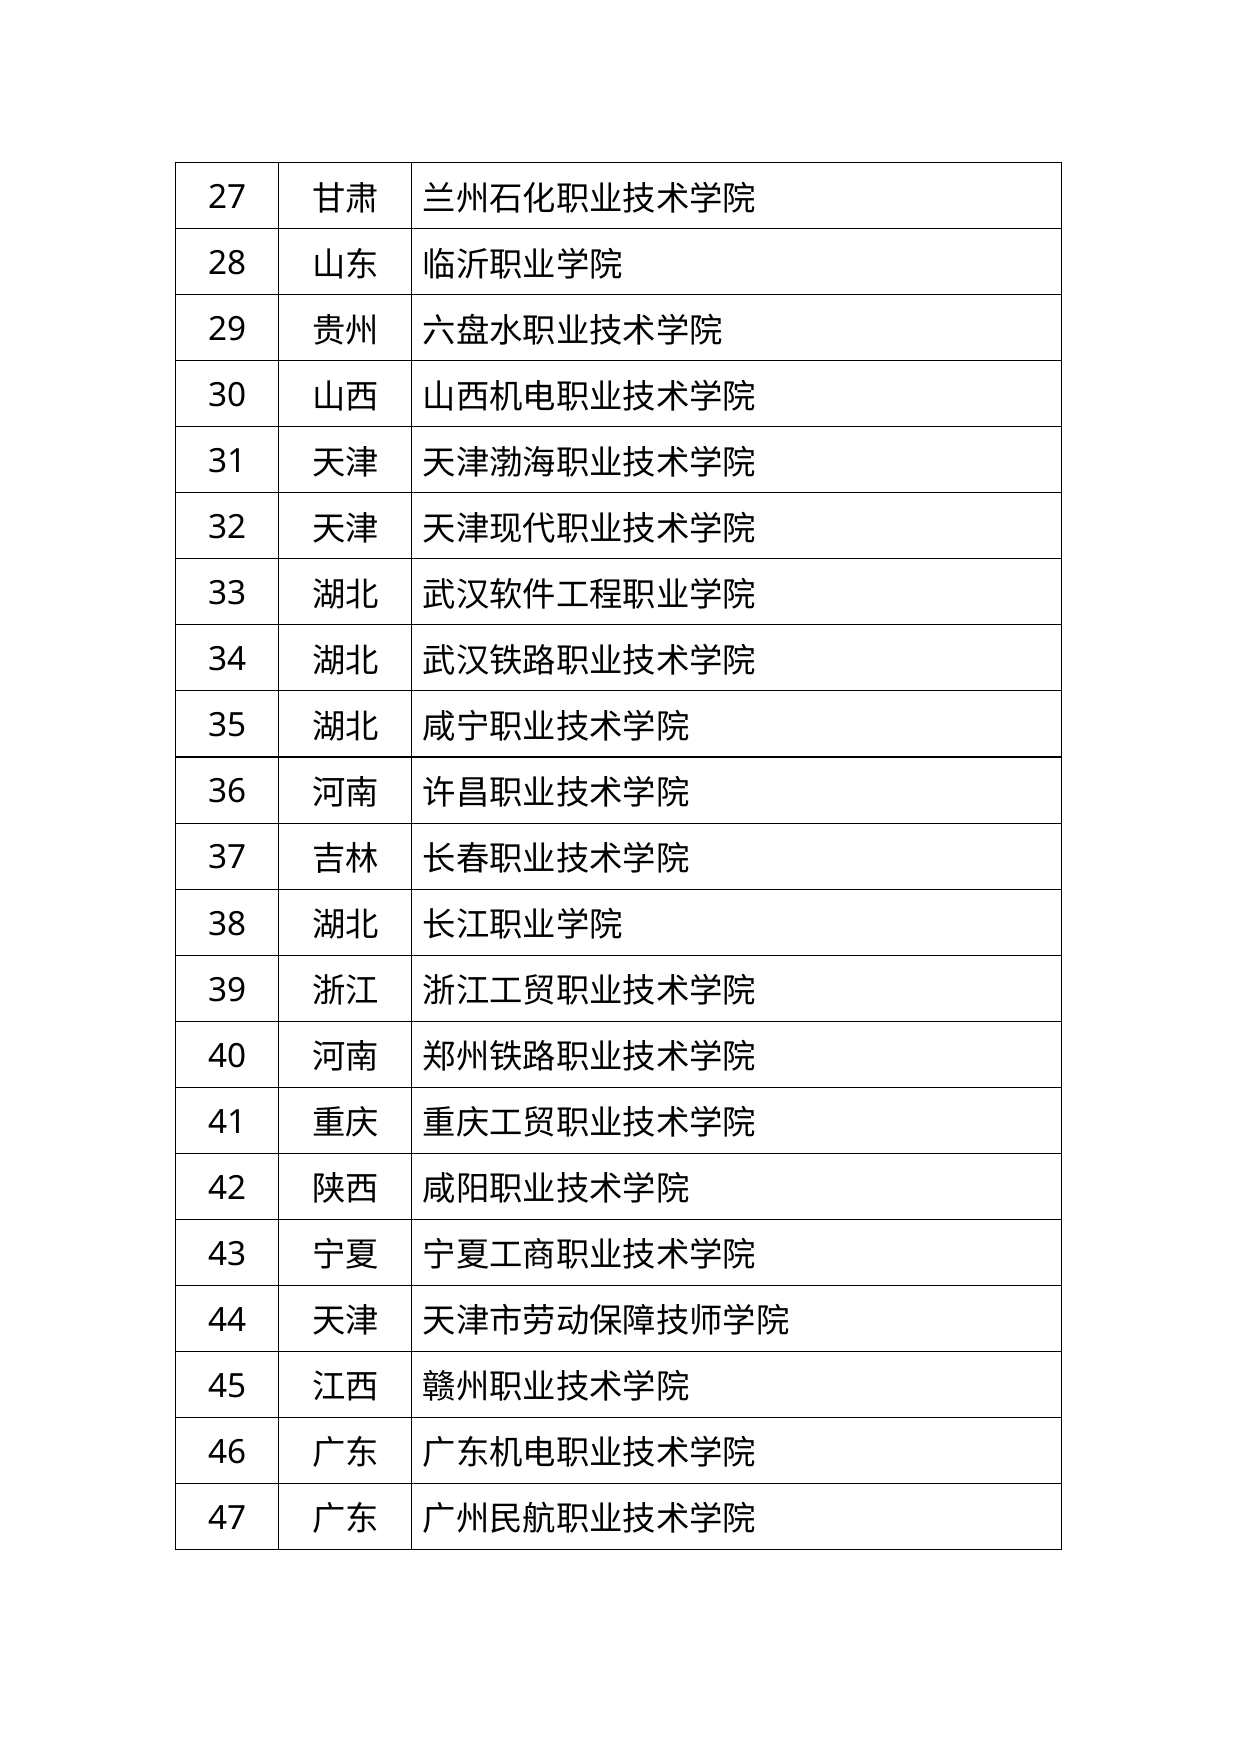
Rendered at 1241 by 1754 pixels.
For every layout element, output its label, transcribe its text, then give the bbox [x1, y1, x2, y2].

table_cell 山东 [279, 229, 411, 294]
table_cell 41 [176, 1088, 278, 1153]
table_cell 武汉软件工程职业学院 [412, 559, 1061, 624]
table_cell 44 [176, 1286, 278, 1351]
table_cell 咸阳职业技术学院 [412, 1154, 1061, 1219]
table_cell 重庆工贸职业技术学院 [412, 1088, 1061, 1153]
table_cell 浙江 [279, 956, 411, 1021]
table_cell 宁夏工商职业技术学院 [412, 1220, 1061, 1285]
table_cell 兰州石化职业技术学院 [412, 163, 1061, 228]
table_cell 江西 [279, 1352, 411, 1417]
table_cell 33 [176, 559, 278, 624]
table_cell 40 [176, 1022, 278, 1087]
table_cell 36 [176, 758, 278, 822]
table_cell 甘肃 [279, 163, 411, 228]
table_cell 贵州 [279, 295, 411, 360]
table_cell 山西 [279, 361, 411, 426]
table_cell 39 [176, 956, 278, 1021]
table_cell 31 [176, 427, 278, 492]
table_cell 天津 [279, 427, 411, 492]
table_cell 35 [176, 691, 278, 756]
table_cell 34 [176, 625, 278, 690]
table_cell 陕西 [279, 1154, 411, 1219]
table_cell 湖北 [279, 625, 411, 690]
table_cell 广东 [279, 1418, 411, 1483]
table_cell 天津 [279, 1286, 411, 1351]
table_cell 43 [176, 1220, 278, 1285]
table_cell 42 [176, 1154, 278, 1219]
table_cell 广东机电职业技术学院 [412, 1418, 1061, 1483]
table_cell 河南 [279, 1022, 411, 1087]
table_cell 37 [176, 824, 278, 888]
table_cell 30 [176, 361, 278, 426]
table_cell 29 [176, 295, 278, 360]
table_cell 赣州职业技术学院 [412, 1352, 1061, 1417]
table_cell 浙江工贸职业技术学院 [412, 956, 1061, 1021]
table_cell 27 [176, 163, 278, 228]
table_cell 广东 [279, 1484, 411, 1549]
table_cell 天津市劳动保障技师学院 [412, 1286, 1061, 1351]
table_cell 天津 [279, 493, 411, 558]
table_cell 郑州铁路职业技术学院 [412, 1022, 1061, 1087]
table_cell 天津渤海职业技术学院 [412, 427, 1061, 492]
table_cell 天津现代职业技术学院 [412, 493, 1061, 558]
table_cell 湖北 [279, 559, 411, 624]
table_cell 重庆 [279, 1088, 411, 1153]
table_cell 湖北 [279, 890, 411, 954]
table_cell 武汉铁路职业技术学院 [412, 625, 1061, 690]
table_cell 长江职业学院 [412, 890, 1061, 954]
table_cell 宁夏 [279, 1220, 411, 1285]
table_cell 河南 [279, 758, 411, 822]
table_cell 临沂职业学院 [412, 229, 1061, 294]
table_cell 32 [176, 493, 278, 558]
table_cell 47 [176, 1484, 278, 1549]
table_cell 山西机电职业技术学院 [412, 361, 1061, 426]
table_cell 长春职业技术学院 [412, 824, 1061, 888]
table_cell 吉林 [279, 824, 411, 888]
table_cell 许昌职业技术学院 [412, 758, 1061, 822]
table_cell 28 [176, 229, 278, 294]
table_cell 湖北 [279, 691, 411, 756]
table_cell 广州民航职业技术学院 [412, 1484, 1061, 1549]
table_cell 六盘水职业技术学院 [412, 295, 1061, 360]
table_cell 45 [176, 1352, 278, 1417]
table_cell 46 [176, 1418, 278, 1483]
table_cell 咸宁职业技术学院 [412, 691, 1061, 756]
table_cell 38 [176, 890, 278, 954]
